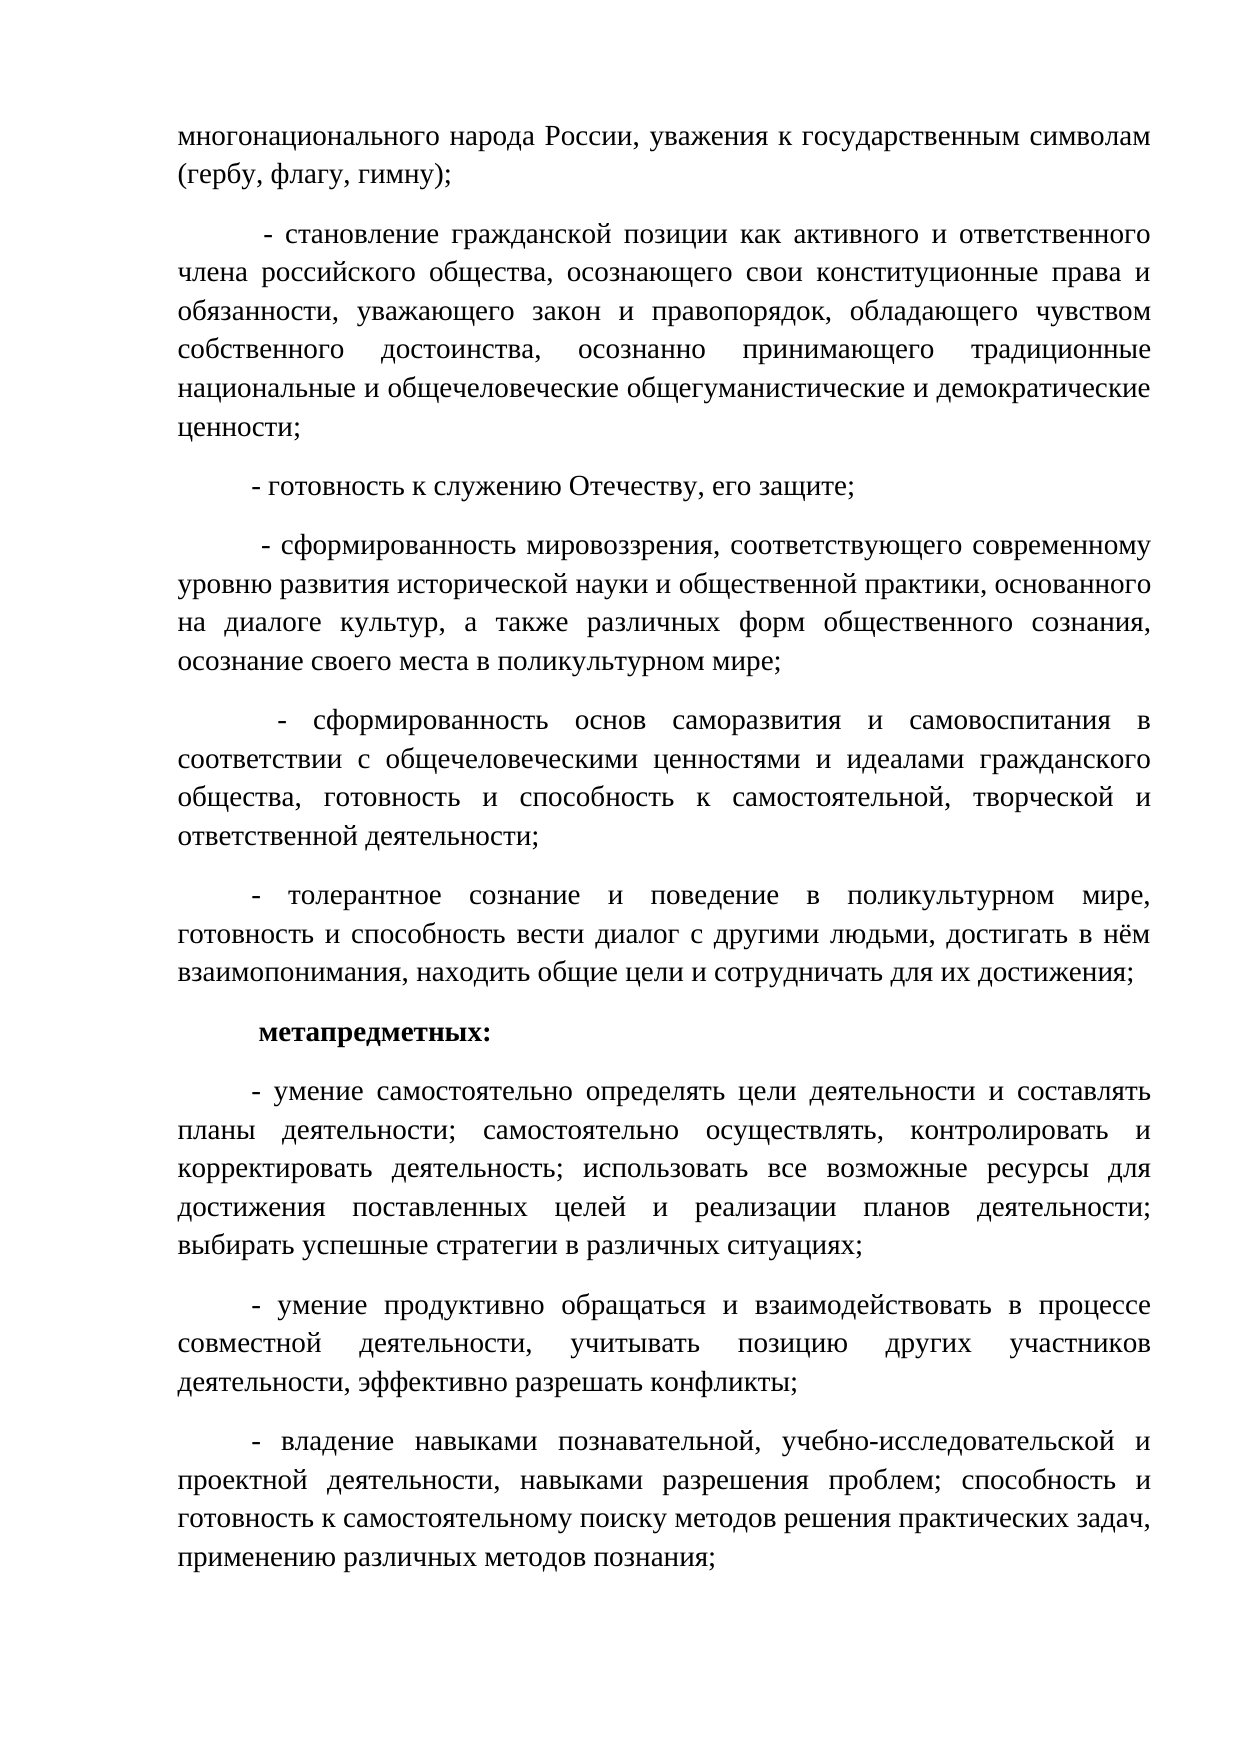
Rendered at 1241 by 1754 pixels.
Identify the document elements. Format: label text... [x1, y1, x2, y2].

text - владение навыками познавательной, учебно-исследовательской и проектной деятельности, навыками разрешения проблем; способность и готовность к самостоятельному поиску методов решения практических задач, применению различных методов познания; [177, 1423, 1152, 1572]
text - умение самостоятельно определять цели деятельности и составлять планы деятельности; самостоятельно осуществлять, контролировать и корректировать деятельность; использовать все возможные ресурсы для достижения поставленных целей и реализации планов деятельности; выбирать успешные стратегии в различных ситуациях; [177, 1073, 1152, 1261]
text - сформированность основ саморазвития и самовоспитания в соответствии с общечеловеческими ценностями и идеалами гражданского общества, готовность и способность к самостоятельной, творческой и ответственной деятельности; [177, 702, 1152, 852]
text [177, 118, 1152, 190]
text - сформированность мировоззрения, соответствующего современному уровню развития исторической науки и общественной практики, основанного на диалоге культур, а также различных форм общественного сознания, осознание своего места в поликультурном мире; [177, 527, 1152, 677]
text - готовность к служению Отечеству, его защите; [177, 468, 1152, 502]
text - умение продуктивно обращаться и взаимодействовать в процессе совместной деятельности, учитывать позицию других участников деятельности, эффективно разрешать конфликты; [177, 1287, 1152, 1397]
text - толерантное сознание и поведение в поликультурном мире, готовность и способность вести диалог с другими людьми, достигать в нём взаимопонимания, находить общие цели и сотрудничать для их достижения; [177, 877, 1152, 988]
text - становление гражданской позиции как активного и ответственного члена российского общества, осознающего свои конституционные права и обязанности, уважающего закон и правопорядок, обладающего чувством собственного достоинства, осознанно принимающего традиционные национальные и общечеловеческие общегуманистические и демократические ценности; [177, 216, 1152, 442]
text метапредметных: [177, 1014, 1152, 1047]
